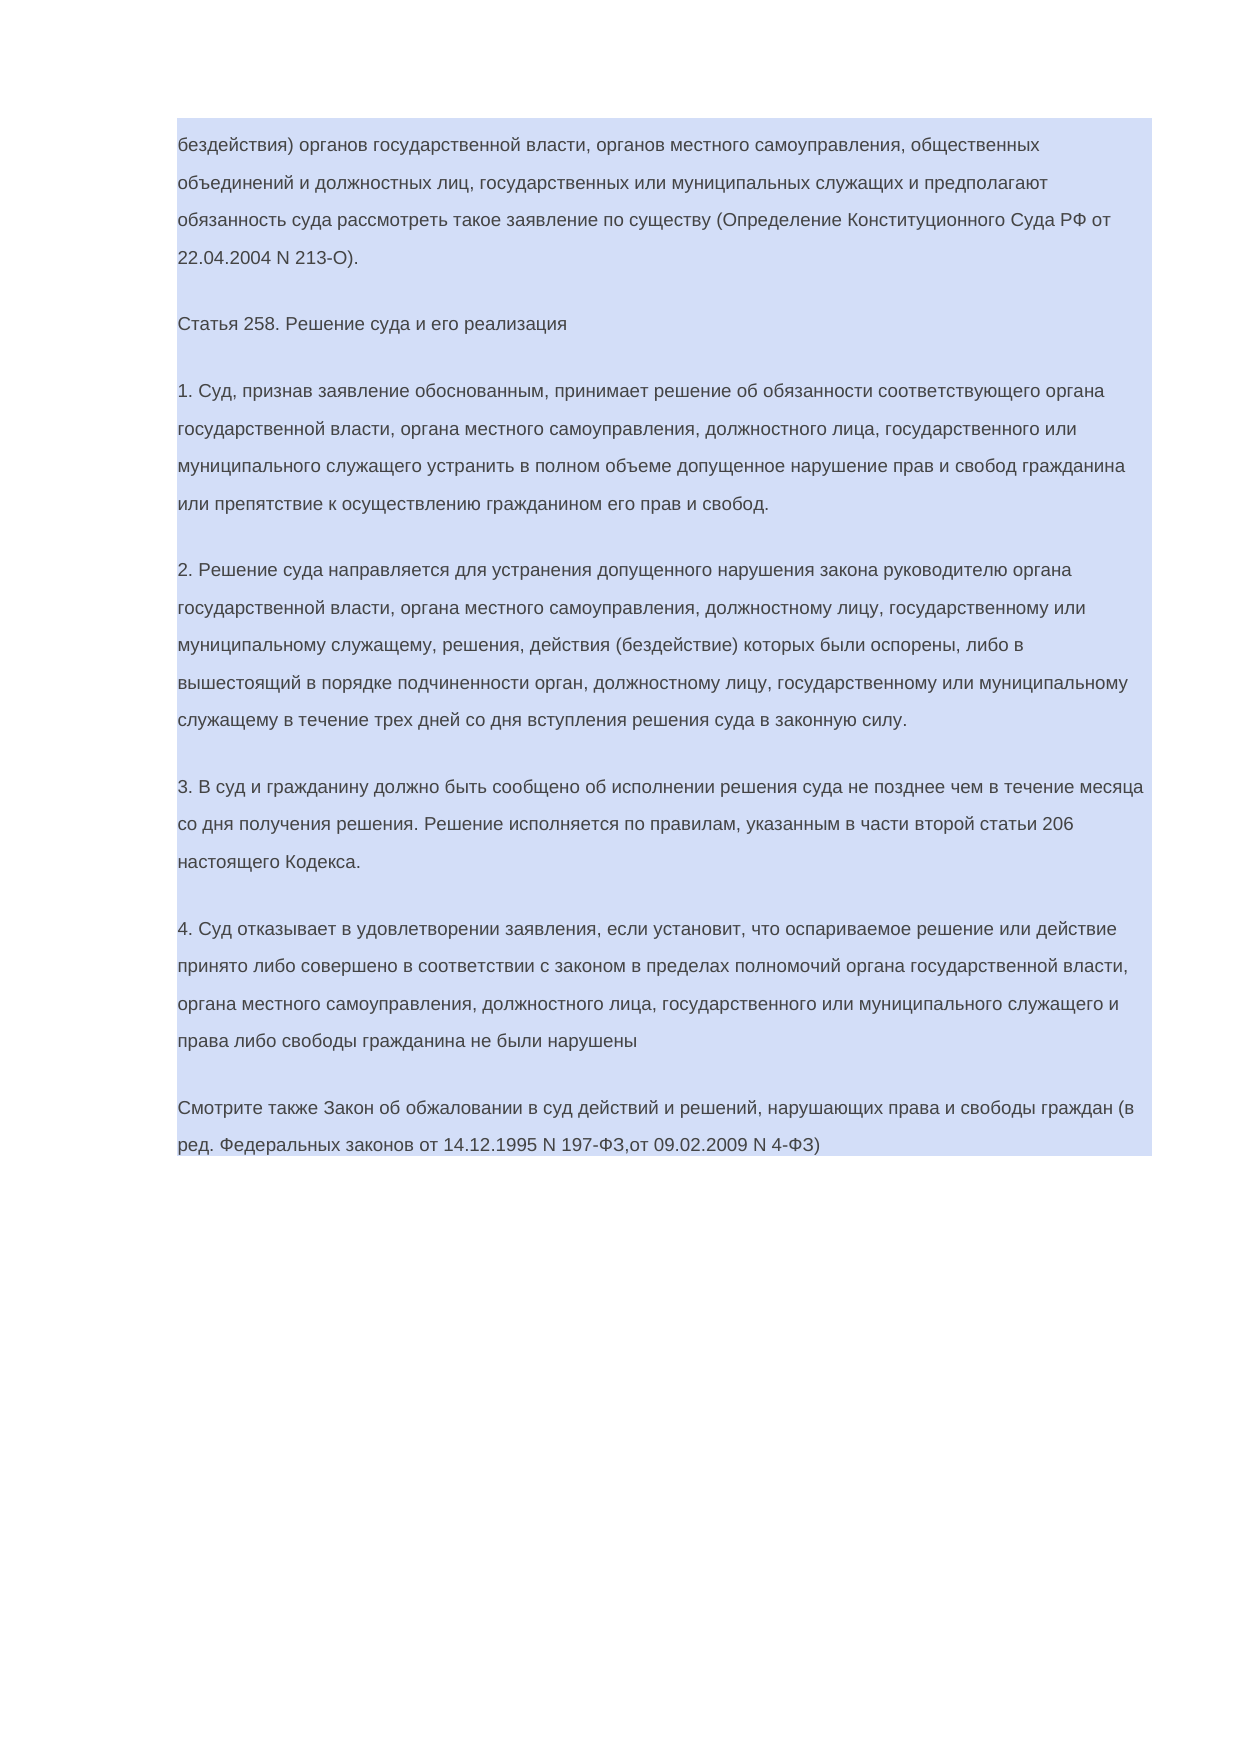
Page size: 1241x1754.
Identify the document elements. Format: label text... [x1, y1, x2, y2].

text 1. Суд, признав заявление обоснованным, принимает решение об обязанности соответствующего органа государственной власти, органа местного самоуправления, должностного лица, государственного или муниципального служащего устранить в полном объеме допущенное нарушение прав и свобод гражданина или препятствие к осуществлению гражданином его прав и свобод. [177, 364, 1152, 514]
text 4. Суд отказывает в удовлетворении заявления, если установит, что оспариваемое решение или действие принято либо совершено в соответствии с законом в пределах полномочий органа государственной власти, органа местного самоуправления, должностного лица, государственного или муниципального служащего и права либо свободы гражданина не были нарушены [177, 901, 1152, 1051]
text 2. Решение суда направляется для устранения допущенного нарушения закона руководителю органа государственной власти, органа местного самоуправления, должностному лицу, государственному или муниципальному служащему, решения, действия (бездействие) которых были оспорены, либо в вышестоящий в порядке подчиненности орган, должностному лицу, государственному или муниципальному служащему в течение трех дней со дня вступления решения суда в законную силу. [177, 543, 1152, 731]
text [177, 118, 1152, 268]
text 3. В суд и гражданину должно быть сообщено об исполнении решения суда не позднее чем в течение месяца со дня получения решения. Решение исполняется по правилам, указанным в части второй статьи 206 настоящего Кодекса. [177, 760, 1152, 872]
text Статья 258. Решение суда и его реализация [177, 297, 1152, 335]
text Смотрите также Закон об обжаловании в суд действий и решений, нарушающих права и свободы граждан (в ред. Федеральных законов от 14.12.1995 N 197-ФЗ,от 09.02.2009 N 4-ФЗ) [177, 1081, 1152, 1156]
